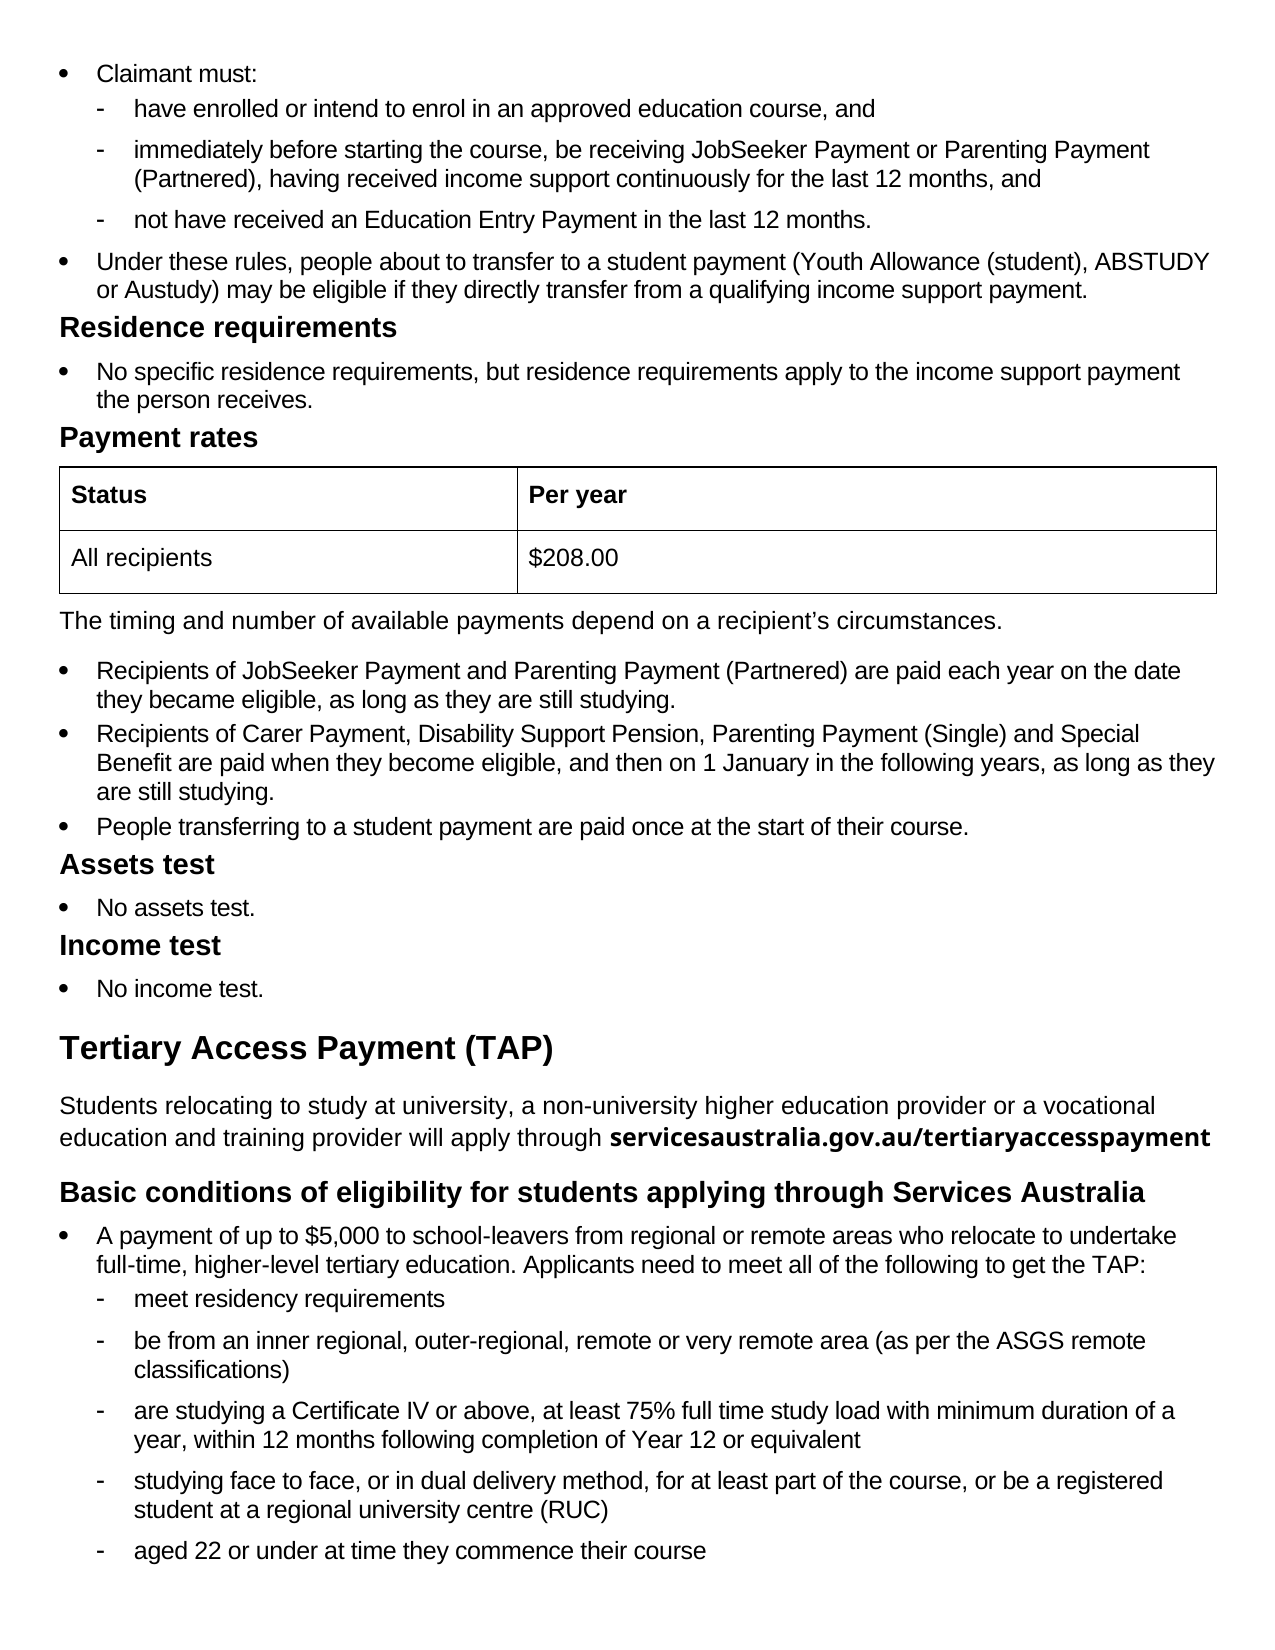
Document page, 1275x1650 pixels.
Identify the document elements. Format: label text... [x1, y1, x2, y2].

subtitle Basic conditions of eligibility for students applying through Services Australia [59, 1175, 1216, 1208]
subtitle Residence requirements [59, 311, 1216, 344]
list aged 22 or under at time they commence their course [96, 1536, 1216, 1565]
list Recipients of Carer Payment, Disability Support Pension, Parenting Payment (Single) and Special Benefit are paid when they become eligible, and then on 1 January in the following years, as long as they are still studying. [59, 719, 1216, 806]
list be from an inner regional, outer-regional, remote or very remote area (as per the ASGS remote classifications) [96, 1326, 1216, 1383]
list Claimant must: [59, 59, 1216, 88]
list Recipients of JobSeeker Payment and Parenting Payment (Partnered) are paid each year on the date they became eligible, as long as they are still studying. [59, 656, 1216, 713]
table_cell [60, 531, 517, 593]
subtitle Tertiary Access Payment (TAP) [59, 1028, 1216, 1066]
list studying face to face, or in dual delivery method, for at least part of the course, or be a registered student at a regional university centre (RUC) [96, 1466, 1216, 1524]
list People transferring to a student payment are paid once at the start of their course. [59, 812, 1216, 841]
list immediately before starting the course, be receiving JobSeeker Payment or Parenting Payment (Partnered), having received income support continuously for the last 12 months, and [96, 135, 1216, 193]
list Under these rules, people about to transfer to a student payment (Youth Allowance (student), ABSTUDY or Austudy) may be eligible if they directly transfer from a qualifying income support payment. [59, 247, 1216, 304]
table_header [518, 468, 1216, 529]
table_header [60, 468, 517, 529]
list are studying a Certificate IV or above, at least 75% full time study load with minimum duration of a year, within 12 months following completion of Year 12 or equivalent [96, 1396, 1216, 1453]
text The timing and number of available payments depend on a recipient’s circumstances. [59, 606, 1216, 635]
subtitle Income test [59, 928, 1216, 961]
list No specific residence requirements, but residence requirements apply to the income support payment the person receives. [59, 357, 1216, 414]
list not have received an Education Entry Payment in the last 12 months. [96, 205, 1216, 234]
list No assets test. [59, 893, 1216, 922]
list meet residency requirements [96, 1284, 1216, 1313]
list No income test. [59, 974, 1216, 1003]
text Students relocating to study at university, a non-university higher education provider or a vocational education and training provider will apply through servicesaustralia.gov.au/tertiaryaccesspayment [59, 1091, 1216, 1154]
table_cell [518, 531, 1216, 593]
subtitle Payment rates [59, 420, 1216, 454]
subtitle Assets test [59, 847, 1216, 880]
list A payment of up to $5,000 to school-leavers from regional or remote areas who relocate to undertake full-time, higher-level tertiary education. Applicants need to meet all of the following to get the TAP: [59, 1221, 1216, 1278]
list have enrolled or intend to enrol in an approved education course, and [96, 94, 1216, 123]
